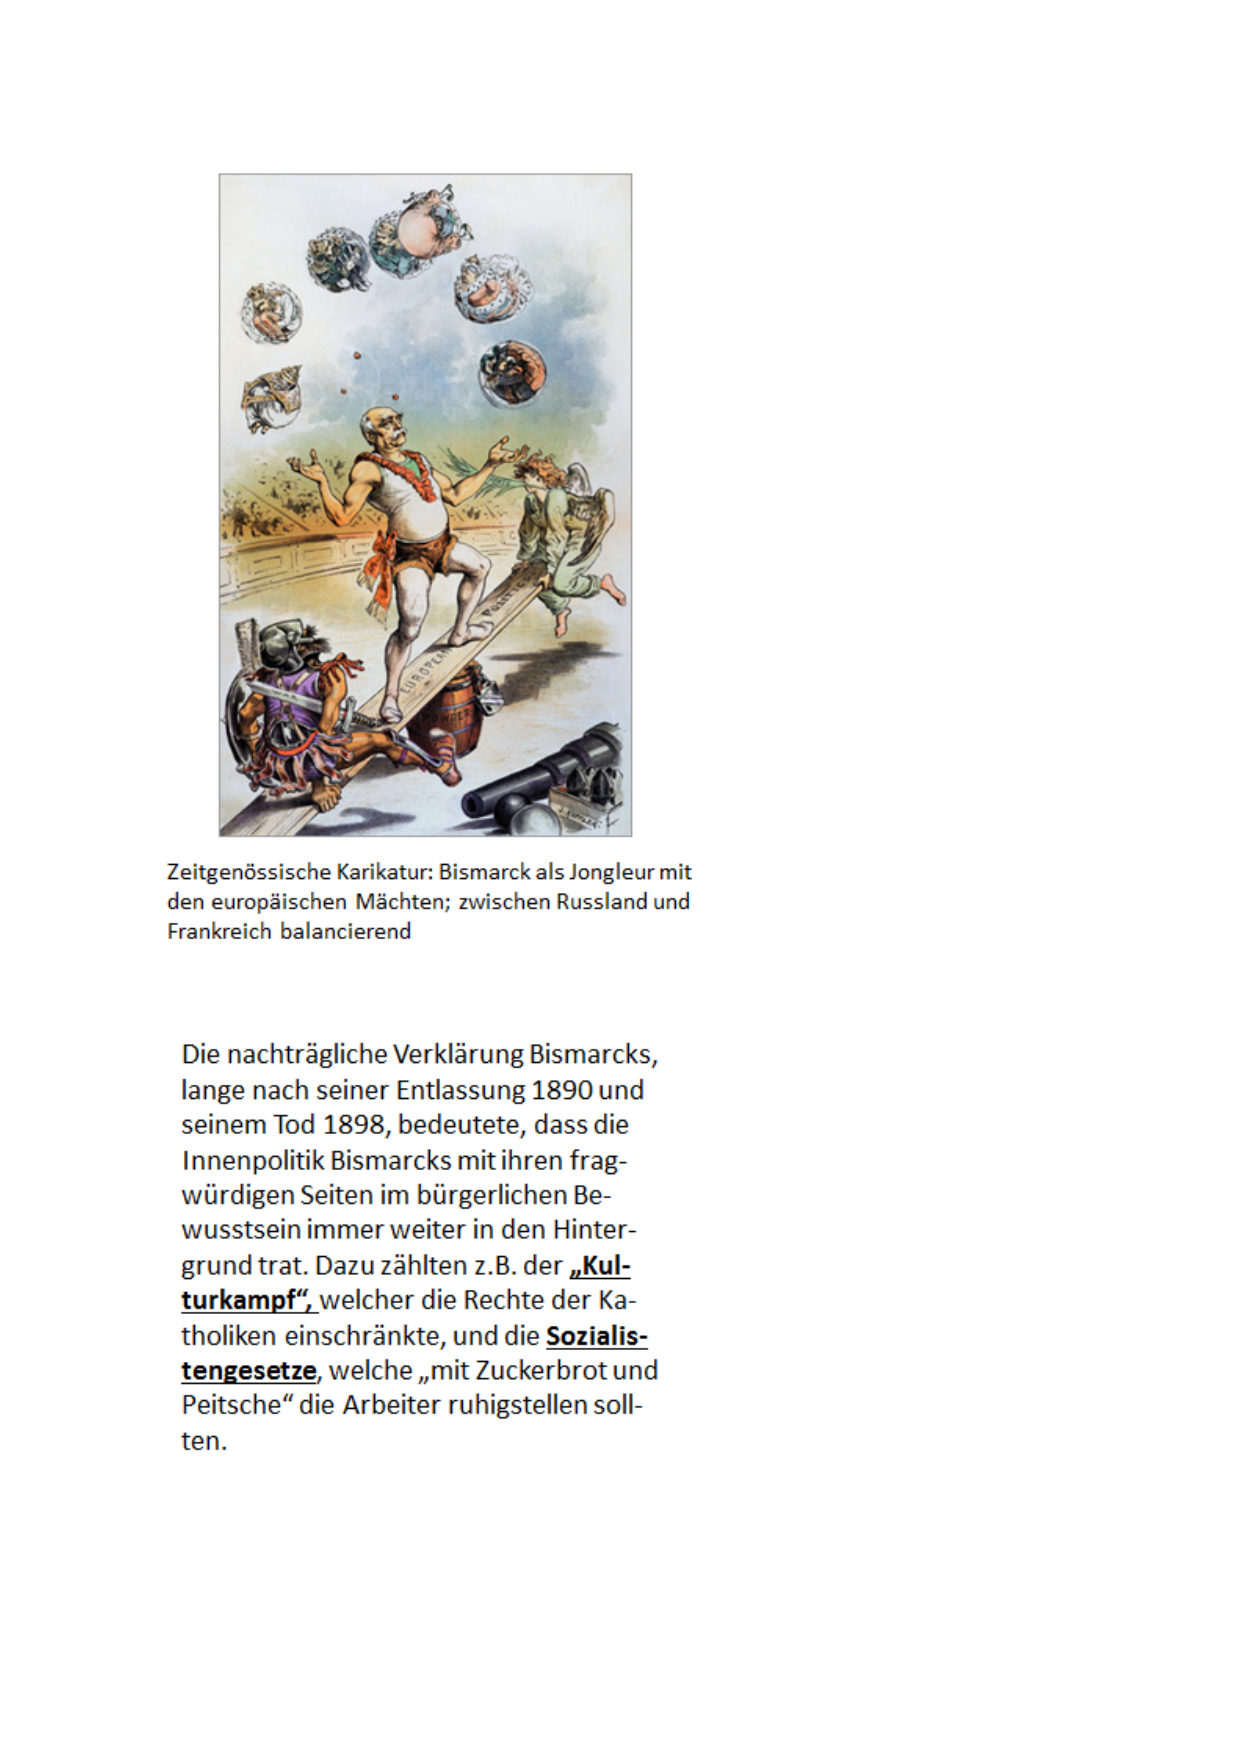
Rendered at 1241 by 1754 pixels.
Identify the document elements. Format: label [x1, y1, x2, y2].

picture [147, 1025, 710, 1468]
picture [147, 147, 710, 961]
